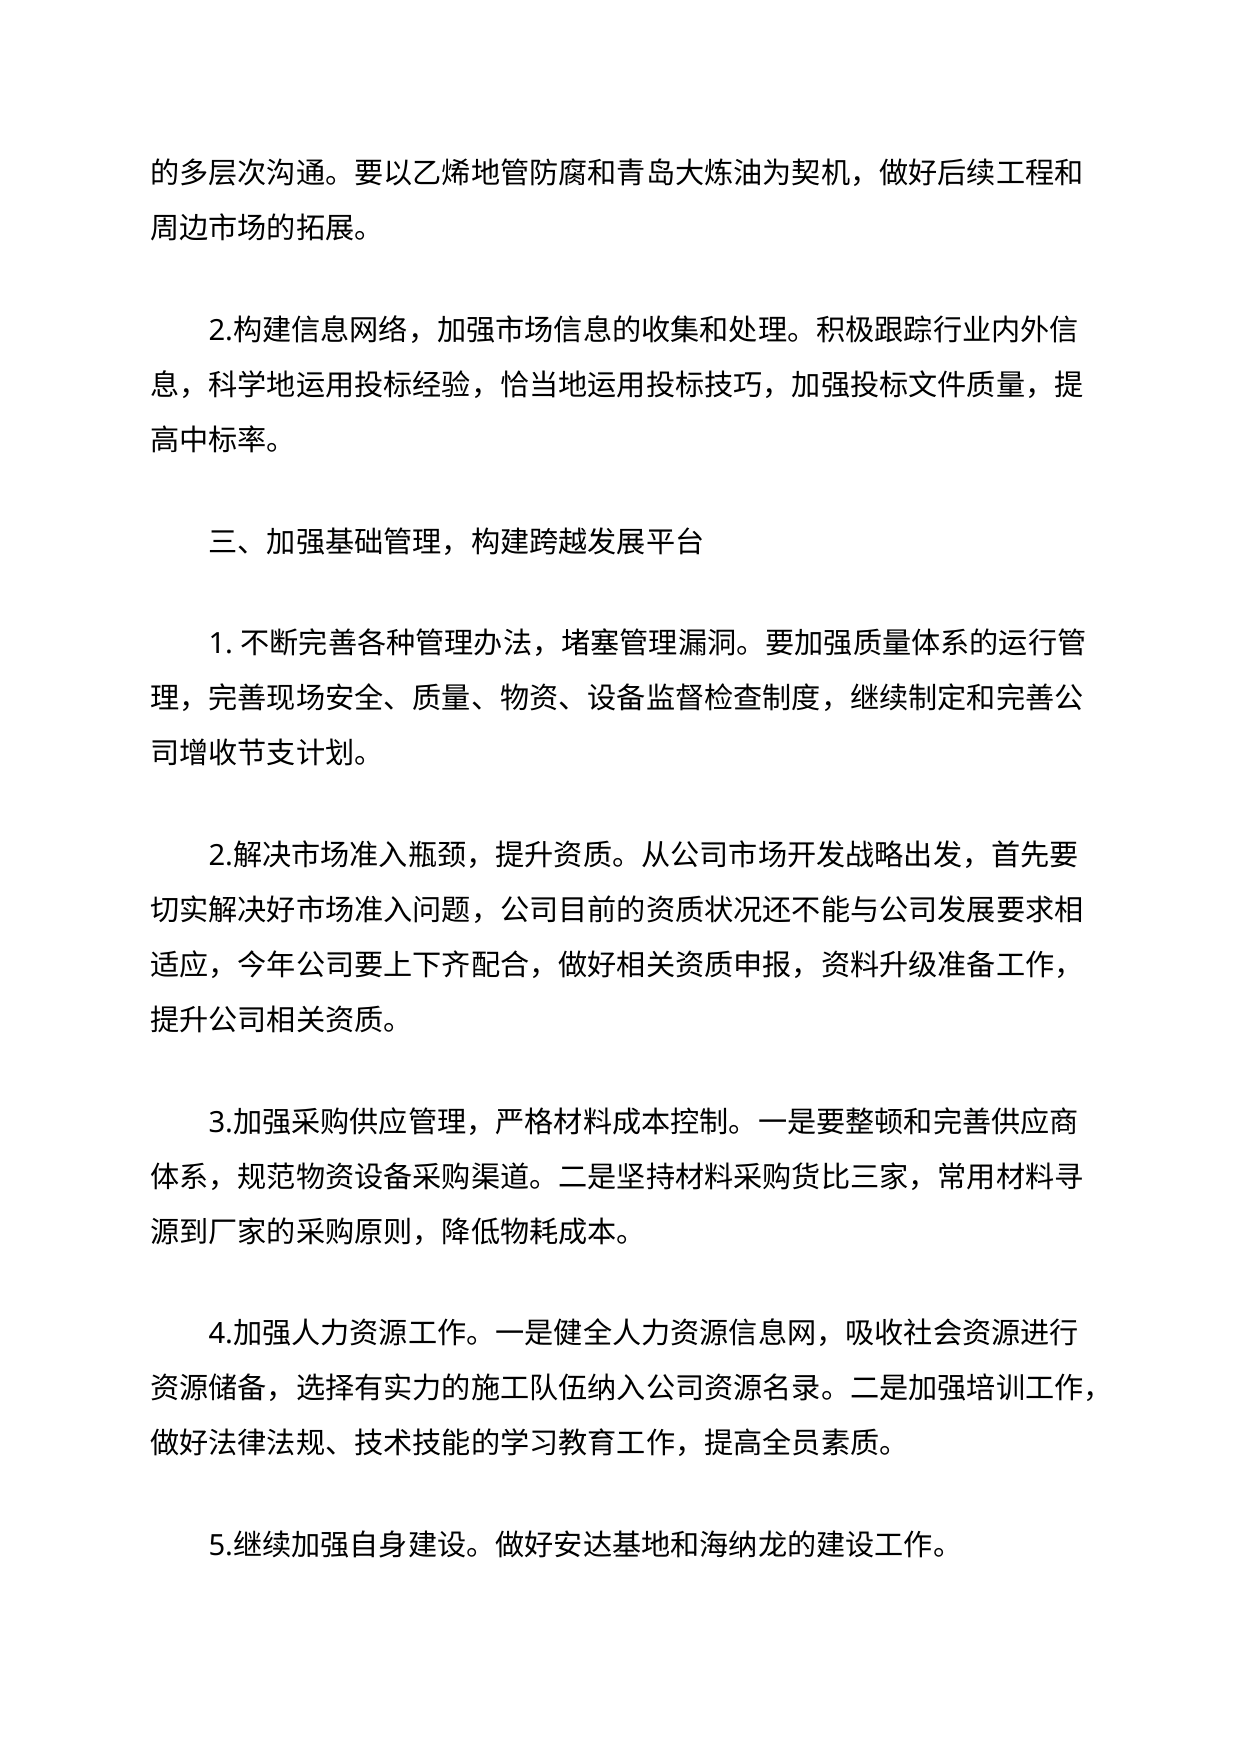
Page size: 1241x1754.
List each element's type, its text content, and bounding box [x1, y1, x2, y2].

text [150, 150, 1090, 247]
text 5.继续加强自身建设。做好安达基地和海纳龙的建设工作。 [150, 1522, 1090, 1564]
text 2.构建信息网络，加强市场信息的收集和处理。积极跟踪行业内外信息，科学地运用投标经验，恰当地运用投标技巧，加强投标文件质量，提高中标率。 [150, 307, 1090, 459]
text 三、加强基础管理，构建跨越发展平台 [150, 518, 1090, 561]
text 2.解决市场准入瓶颈，提升资质。从公司市场开发战略出发，首先要切实解决好市场准入问题，公司目前的资质状况还不能与公司发展要求相适应，今年公司要上下齐配合，做好相关资质申报，资料升级准备工作，提升公司相关资质。 [150, 832, 1090, 1039]
text 3.加强采购供应管理，严格材料成本控制。一是要整顿和完善供应商体系，规范物资设备采购渠道。二是坚持材料采购货比三家，常用材料寻源到厂家的采购原则，降低物耗成本。 [150, 1098, 1090, 1251]
text 4.加强人力资源工作。一是健全人力资源信息网，吸收社会资源进行资源储备，选择有实力的施工队伍纳入公司资源名录。二是加强培训工作，做好法律法规、技术技能的学习教育工作，提高全员素质。 [150, 1310, 1090, 1462]
text 1. 不断完善各种管理办法，堵塞管理漏洞。要加强质量体系的运行管理，完善现场安全、质量、物资、设备监督检查制度，继续制定和完善公司增收节支计划。 [150, 620, 1090, 772]
